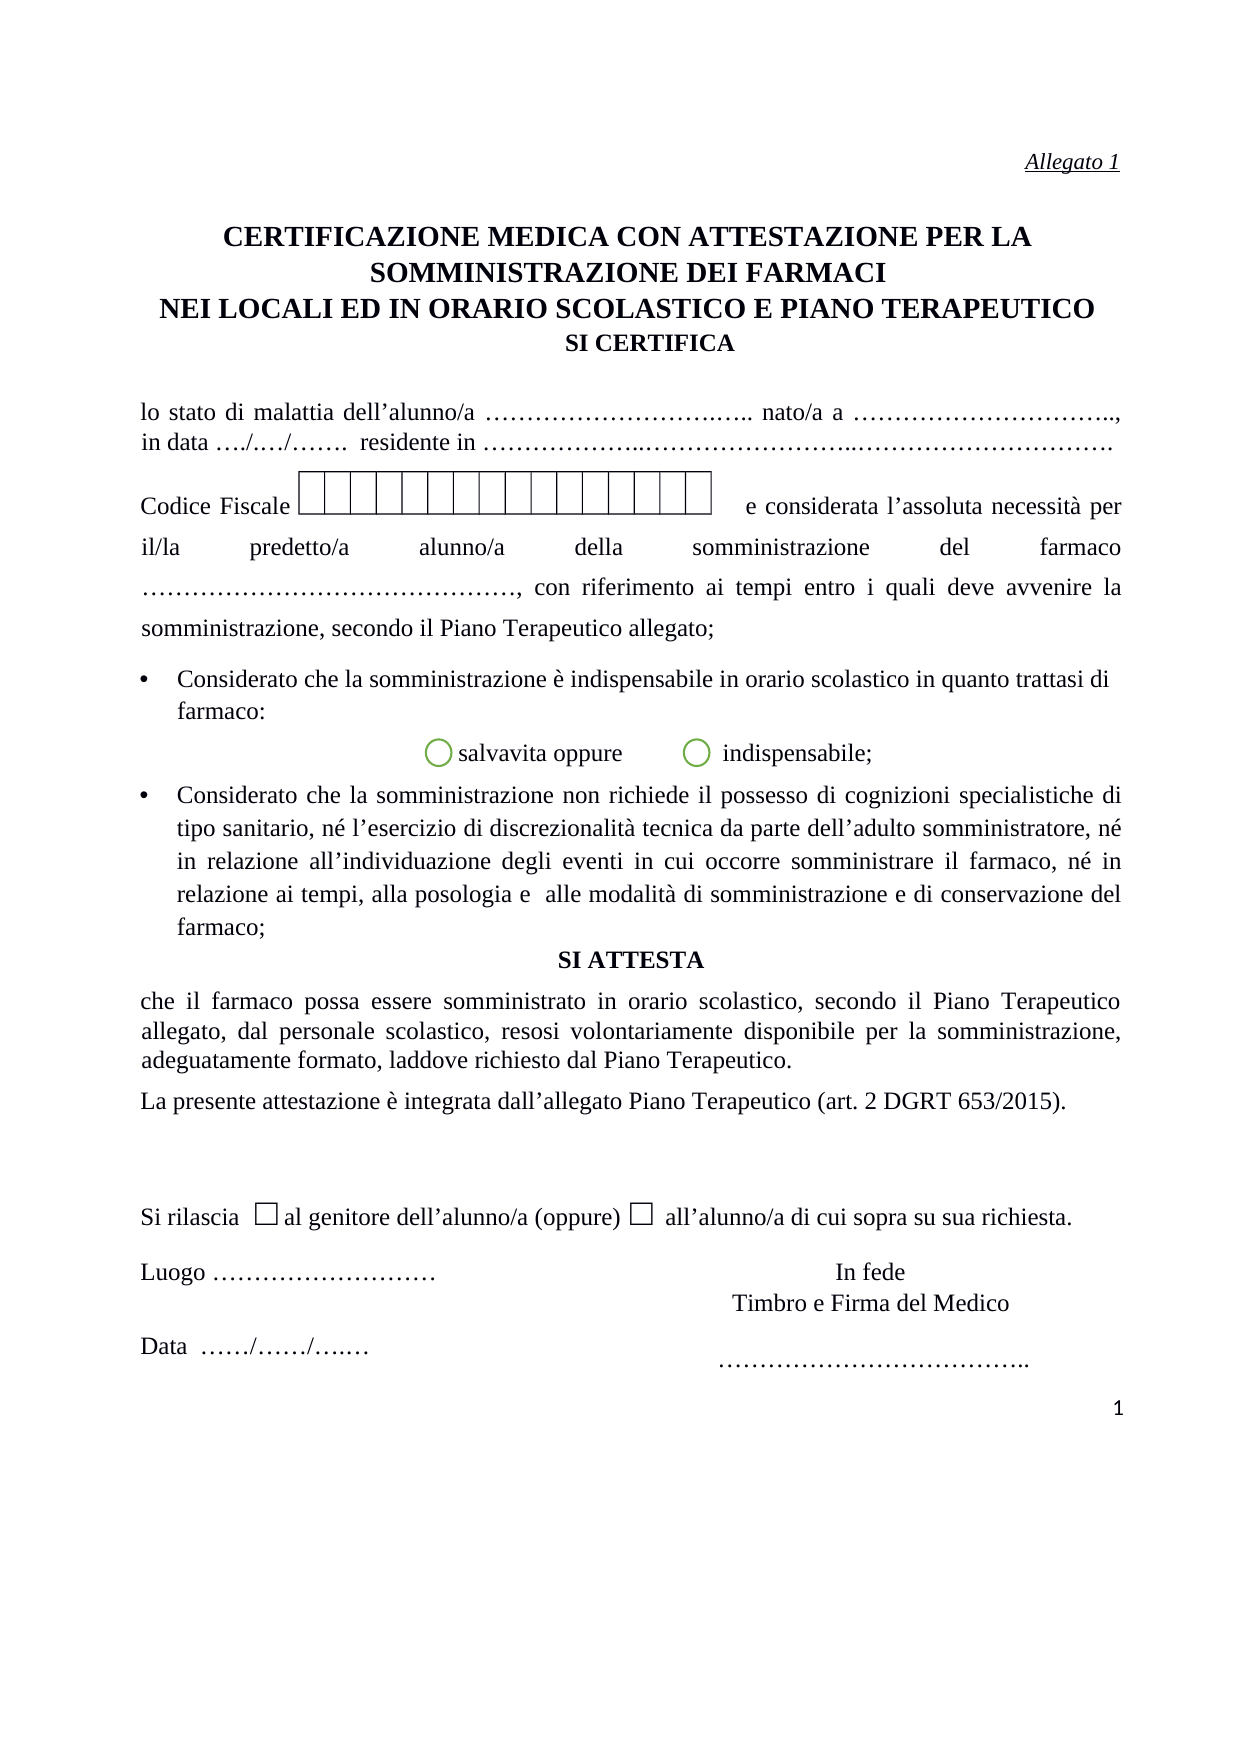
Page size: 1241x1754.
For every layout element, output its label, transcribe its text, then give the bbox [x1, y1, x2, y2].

list salvavita oppure indispensabile; [701, 738, 1122, 767]
list salvavita oppure indispensabile; [177, 738, 434, 767]
list salvavita oppure indispensabile; [443, 738, 692, 767]
text lo stato di malattia dell’alunno/a ……………………….….. nato/a a ………………………….., in data …./.…/……. residente in ………………..……………………..…………………………. [140, 397, 1122, 456]
text Si rilascia □ al genitore dell’alunno/a (oppure) □ all’alunno/a di cui sopra su sua richiesta. [140, 1191, 1122, 1234]
table_header In fede Timbro e Firma del Medico [717, 1257, 1029, 1326]
text SI ATTESTA [177, 945, 1084, 974]
text Allegato 1 [118, 148, 1120, 174]
table_header Luogo ……………………… [140, 1257, 717, 1326]
subtitle CERTIFICAZIONE MEDICA CON ATTESTAZIONE PER LA SOMMINISTRAZIONE DEI FARMACI [140, 219, 1115, 289]
list Considerato che la somministrazione è indispensabile in orario scolastico in quanto trattasi di farmaco: [139, 664, 1122, 725]
list Considerato che la somministrazione non richiede il possesso di cognizioni specialistiche di tipo sanitario, né l’esercizio di discrezionalità tecnica da parte dell’adulto somministratore, né in relazione all’individuazione degli eventi in cui occorre somministrare il farmaco, né in relazione ai tempi, alla posologia e alle modalità di somministrazione e di conservazione del farmaco; [139, 780, 1123, 941]
table_cell ……………………………….. [717, 1326, 1029, 1393]
text SI CERTIFICA [177, 328, 1122, 356]
text La presente attestazione è integrata dall’allegato Piano Terapeutico (art. 2 DGRT 653/2015). [140, 1086, 1122, 1115]
text che il farmaco possa essere somministrato in orario scolastico, secondo il Piano Terapeutico allegato, dal personale scolastico, resosi volontariamente disponibile per la somministrazione, adeguatamente formato, laddove richiesto dal Piano Terapeutico. [140, 986, 1122, 1074]
table_cell Data ……/……/….… [140, 1326, 717, 1393]
text Codice Fiscale e considerata l’assoluta necessità per il/la predetto/a alunno/a della somministrazione del farmaco ………………………………………, con riferimento ai tempi entro i quali deve avvenire la somministrazione, secondo il Piano Terapeutico allegato; [140, 471, 1122, 642]
text 1 [118, 1393, 1124, 1421]
text NEI LOCALI ED IN ORARIO SCOLASTICO E PIANO TERAPEUTICO [159, 291, 1122, 325]
